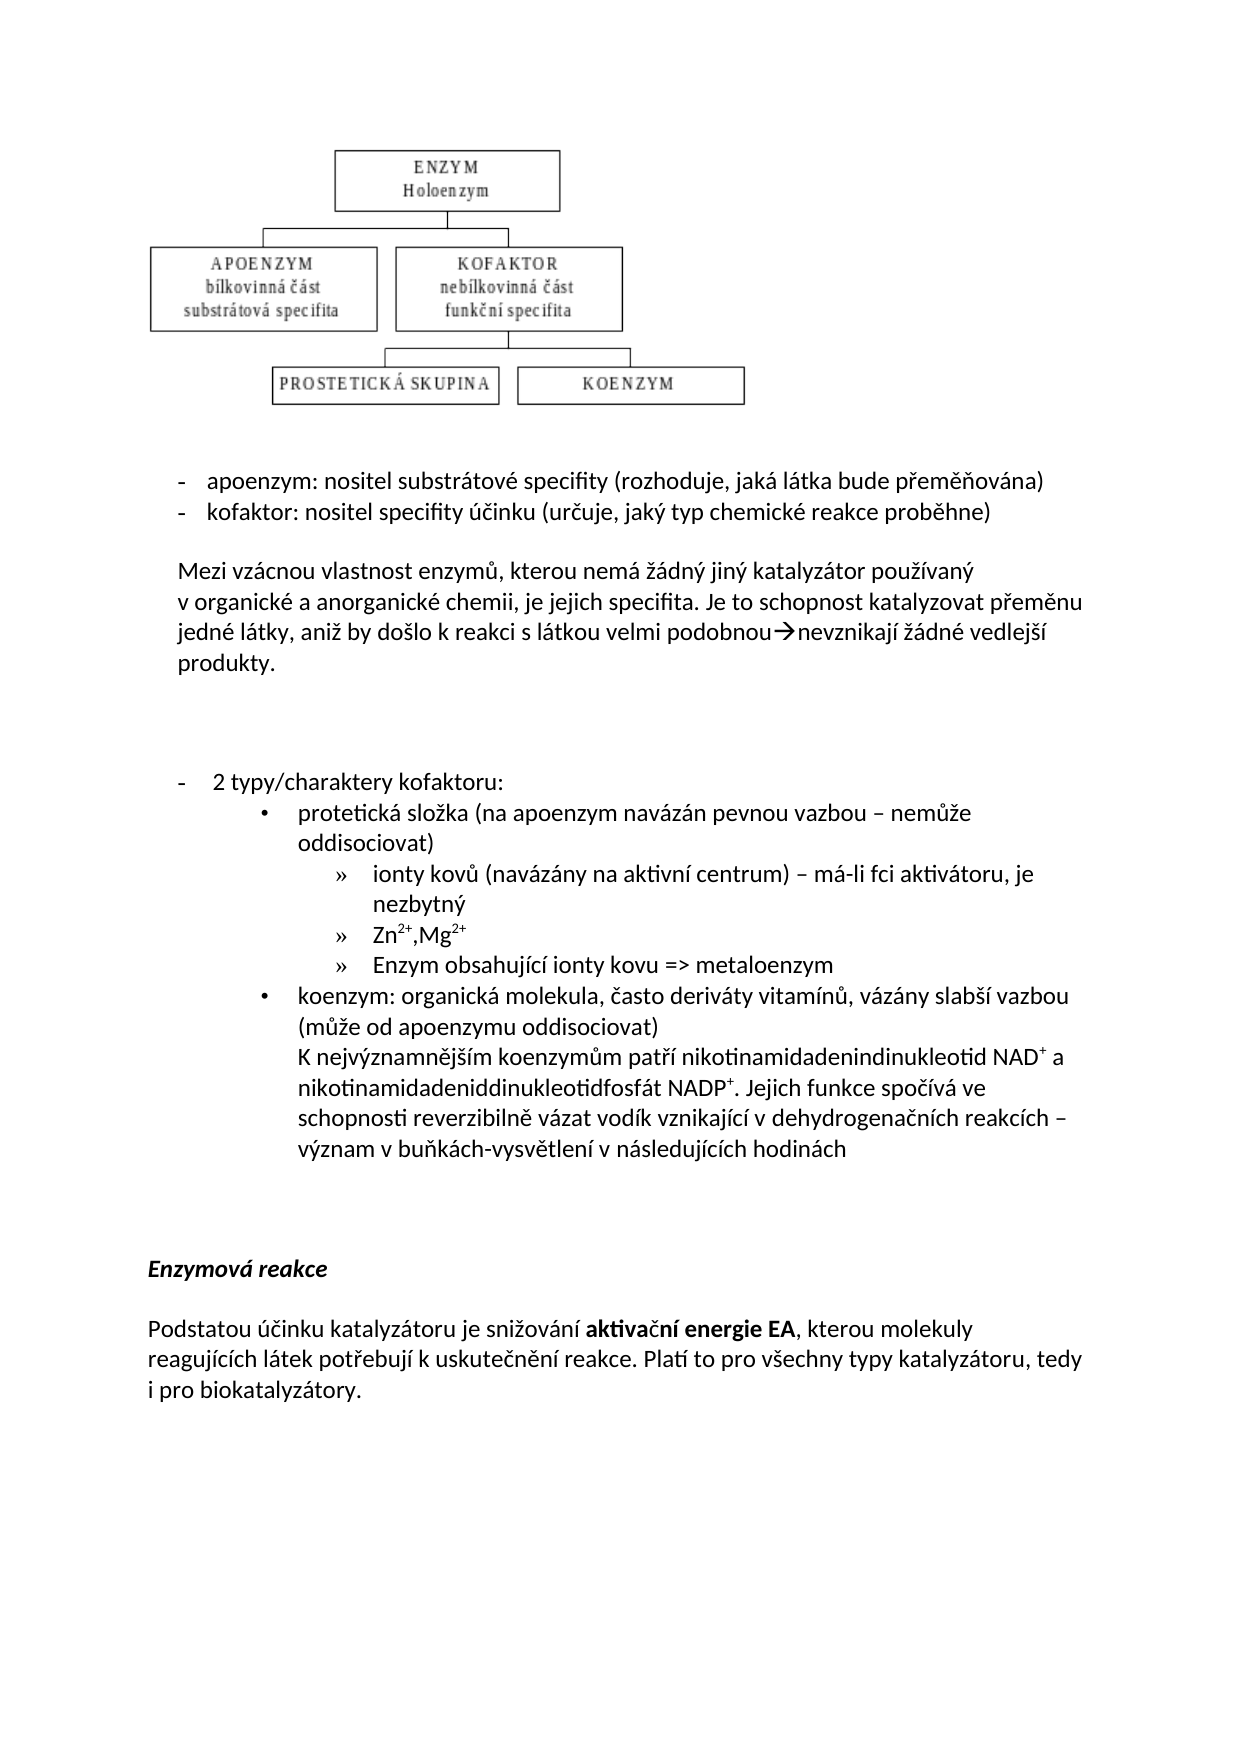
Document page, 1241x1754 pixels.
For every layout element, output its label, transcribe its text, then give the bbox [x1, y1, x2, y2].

list ionty kovů (navázány na aktivní centrum) – má-li fci aktivátoru, je nezbytný [335, 858, 1093, 919]
list kofaktor: nositel specifity účinku (určuje, jaký typ chemické reakce proběhne) [177, 496, 1093, 526]
list 2 typy/charaktery kofaktoru: [177, 766, 1093, 797]
list Enzym obsahující ionty kovu => metaloenzym [335, 949, 1093, 980]
text reagujících látek potřebují k uskutečnění reakce. Platí to pro všechny typy katalyzátoru, tedy i pro biokatalyzátory. [148, 1344, 1093, 1405]
list apoenzym: nositel substrátové specifity (rozhoduje, jaká látka bude přeměňována) [177, 465, 1093, 496]
text Podstatou účinku katalyzátoru je snižování aktivační energie EA, kterou molekuly [148, 1313, 1093, 1344]
text Enzymová reakce [148, 1253, 1093, 1284]
list protetická složka (na apoenzym navázán pevnou vazbou – nemůže oddisociovat) [260, 797, 1093, 858]
text Mezi vzácnou vlastnost enzymů, kterou nemá žádný jiný katalyzátor používaný v organické a anorganické chemii, je jejich specifita. Je to schopnost katalyzovat přeměnu jedné látky, aniž by došlo k reakci s látkou velmi podobnounevznikají žádné vedlejší produkty. [177, 556, 1093, 678]
text K nejvýznamnějším koenzymům patří nikotinamidadenindinukleotid NAD+ a nikotinamidadeniddinukleotidfosfát NADP+. Jejich funkce spočívá ve schopnosti reverzibilně vázat vodík vznikající v dehydrogenačních reakcích – význam v buňkách-vysvětlení v následujících hodinách [298, 1041, 1093, 1163]
list Zn2+,Mg2+ [335, 919, 1093, 949]
list koenzym: organická molekula, často deriváty vitamínů, vázány slabší vazbou (může od apoenzymu oddisociovat) [260, 980, 1093, 1041]
